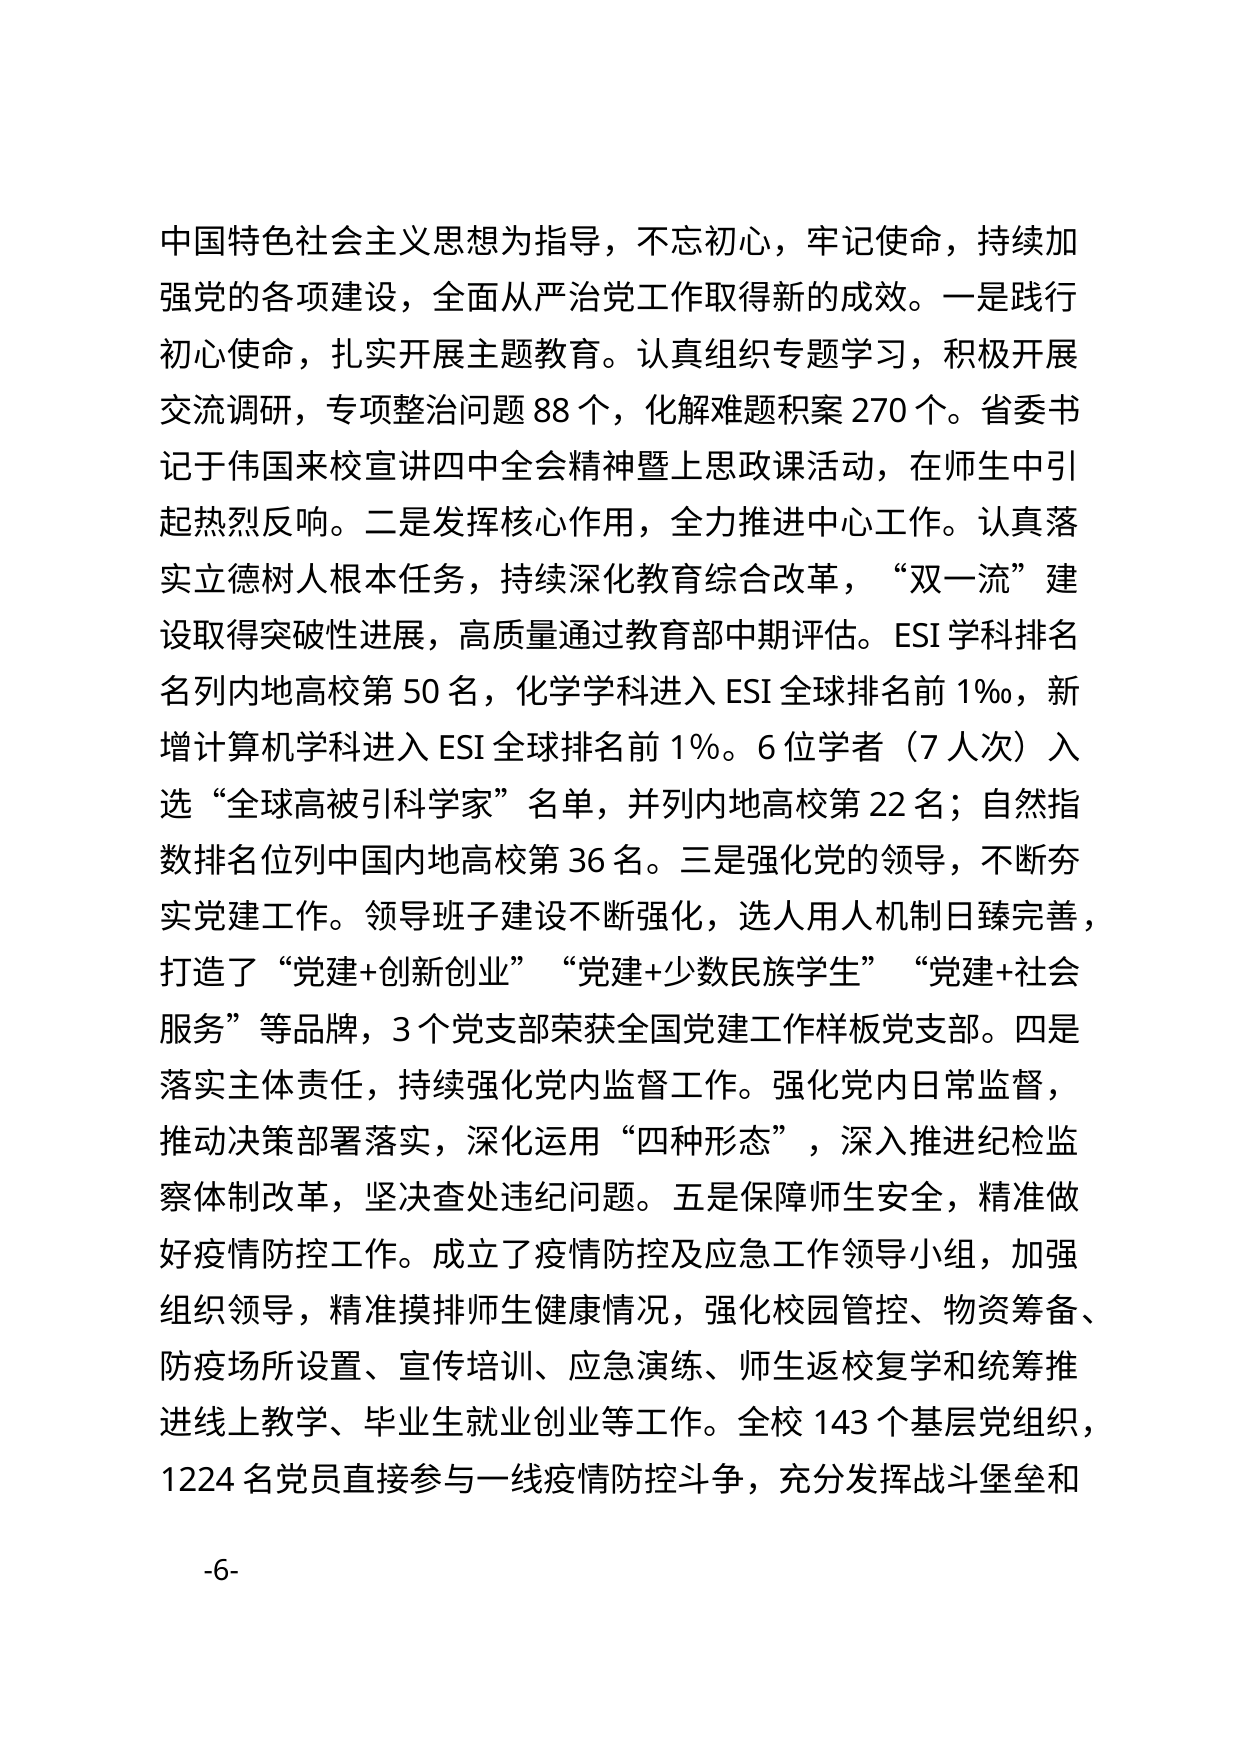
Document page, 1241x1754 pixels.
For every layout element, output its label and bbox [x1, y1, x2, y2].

text [159, 208, 1081, 1502]
